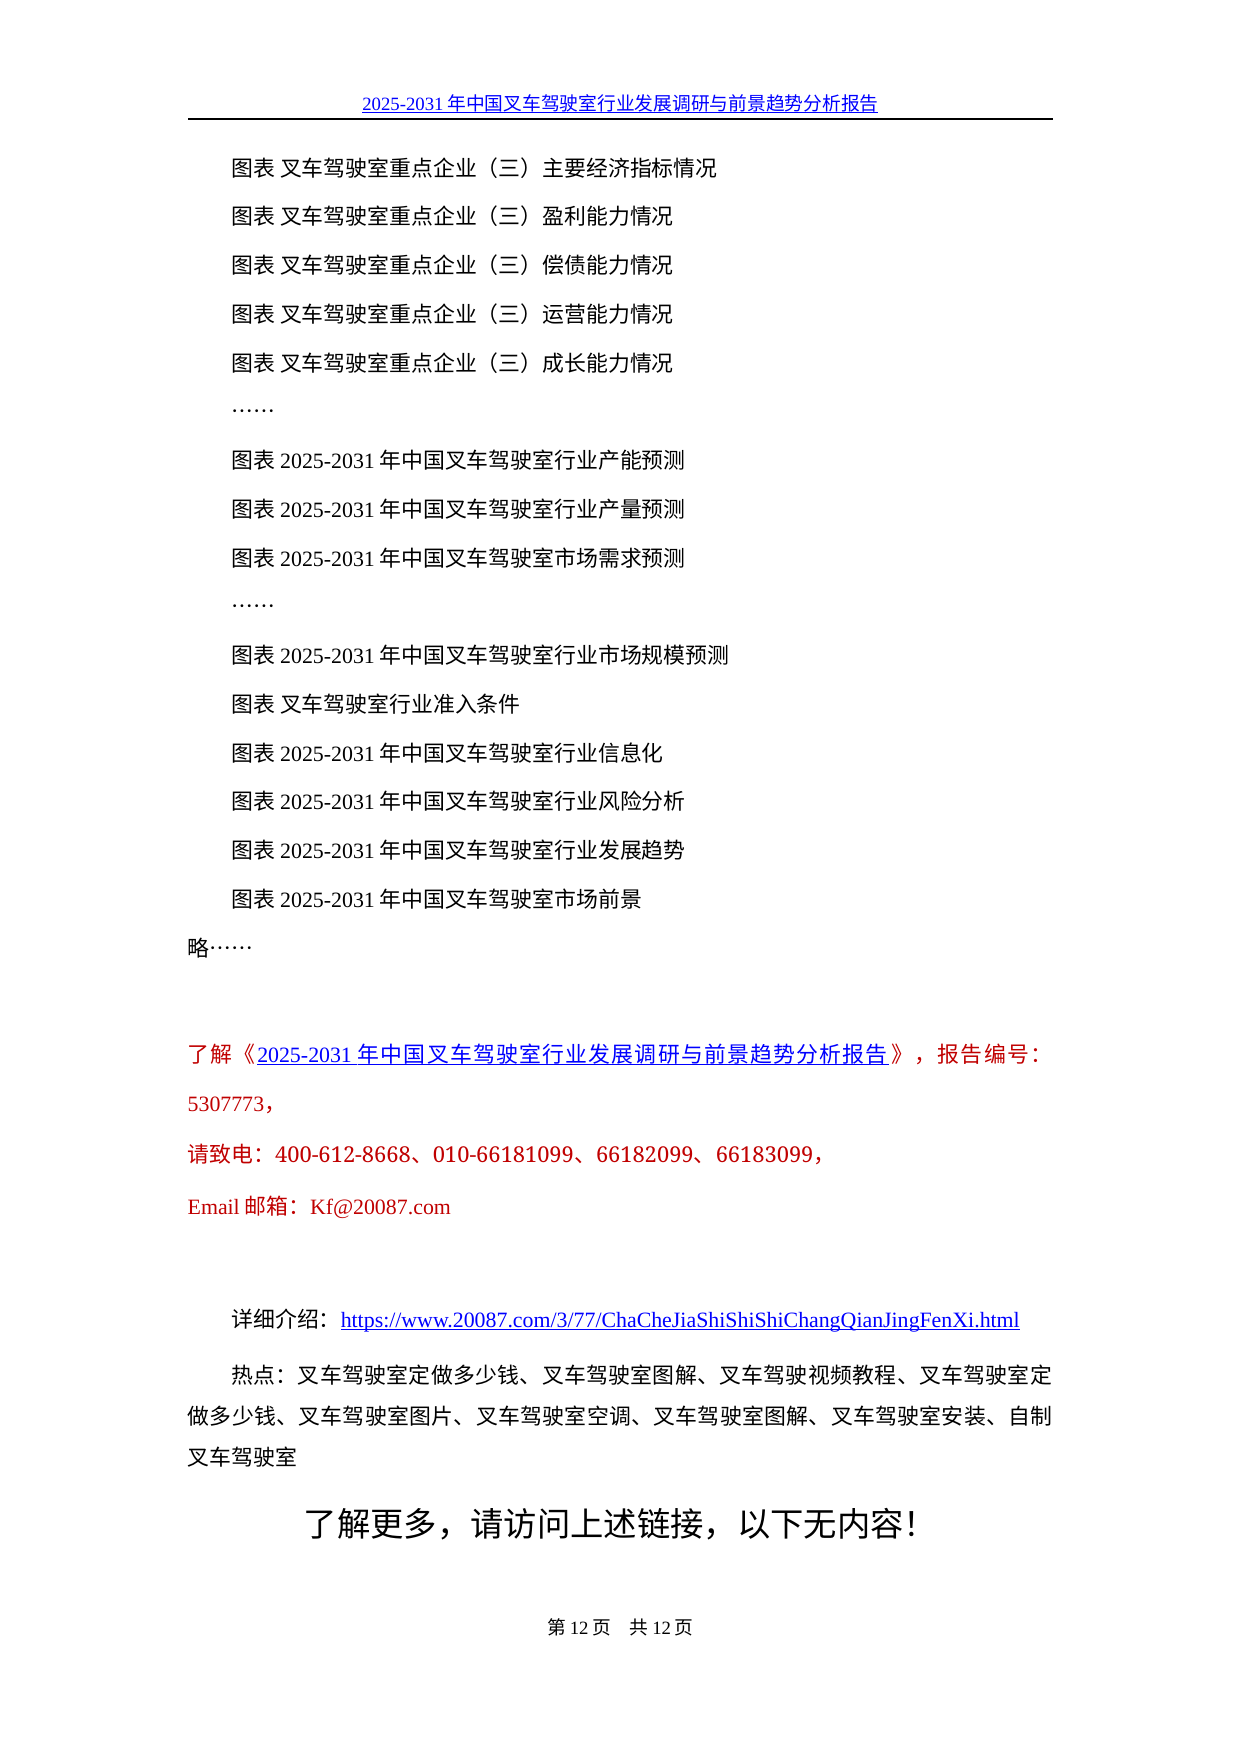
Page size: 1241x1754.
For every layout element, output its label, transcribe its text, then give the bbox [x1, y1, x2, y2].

text Email邮箱：Kf@20087.com [187, 1188, 1053, 1221]
text 热点：叉车驾驶室定做多少钱、叉车驾驶室图解、叉车驾驶视频教程、叉车驾驶室定做多少钱、叉车驾驶室图片、叉车驾驶室空调、叉车驾驶室图解、叉车驾驶室安装、自制叉车驾驶室 [187, 1358, 1053, 1472]
title 了解更多，请访问上述链接，以下无内容！ [187, 1489, 1053, 1554]
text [187, 150, 1053, 963]
text 详细介绍：https://www.20087.com/3/77/ChaCheJiaShiShiShiChangQianJingFenXi.html [187, 1301, 1053, 1334]
text 请致电：400-612-8668、010-66181099、66182099、66183099， [187, 1137, 1053, 1169]
text 了解《2025-2031年中国叉车驾驶室行业发展调研与前景趋势分析报告》，报告编号：5307773， [187, 1037, 1053, 1118]
